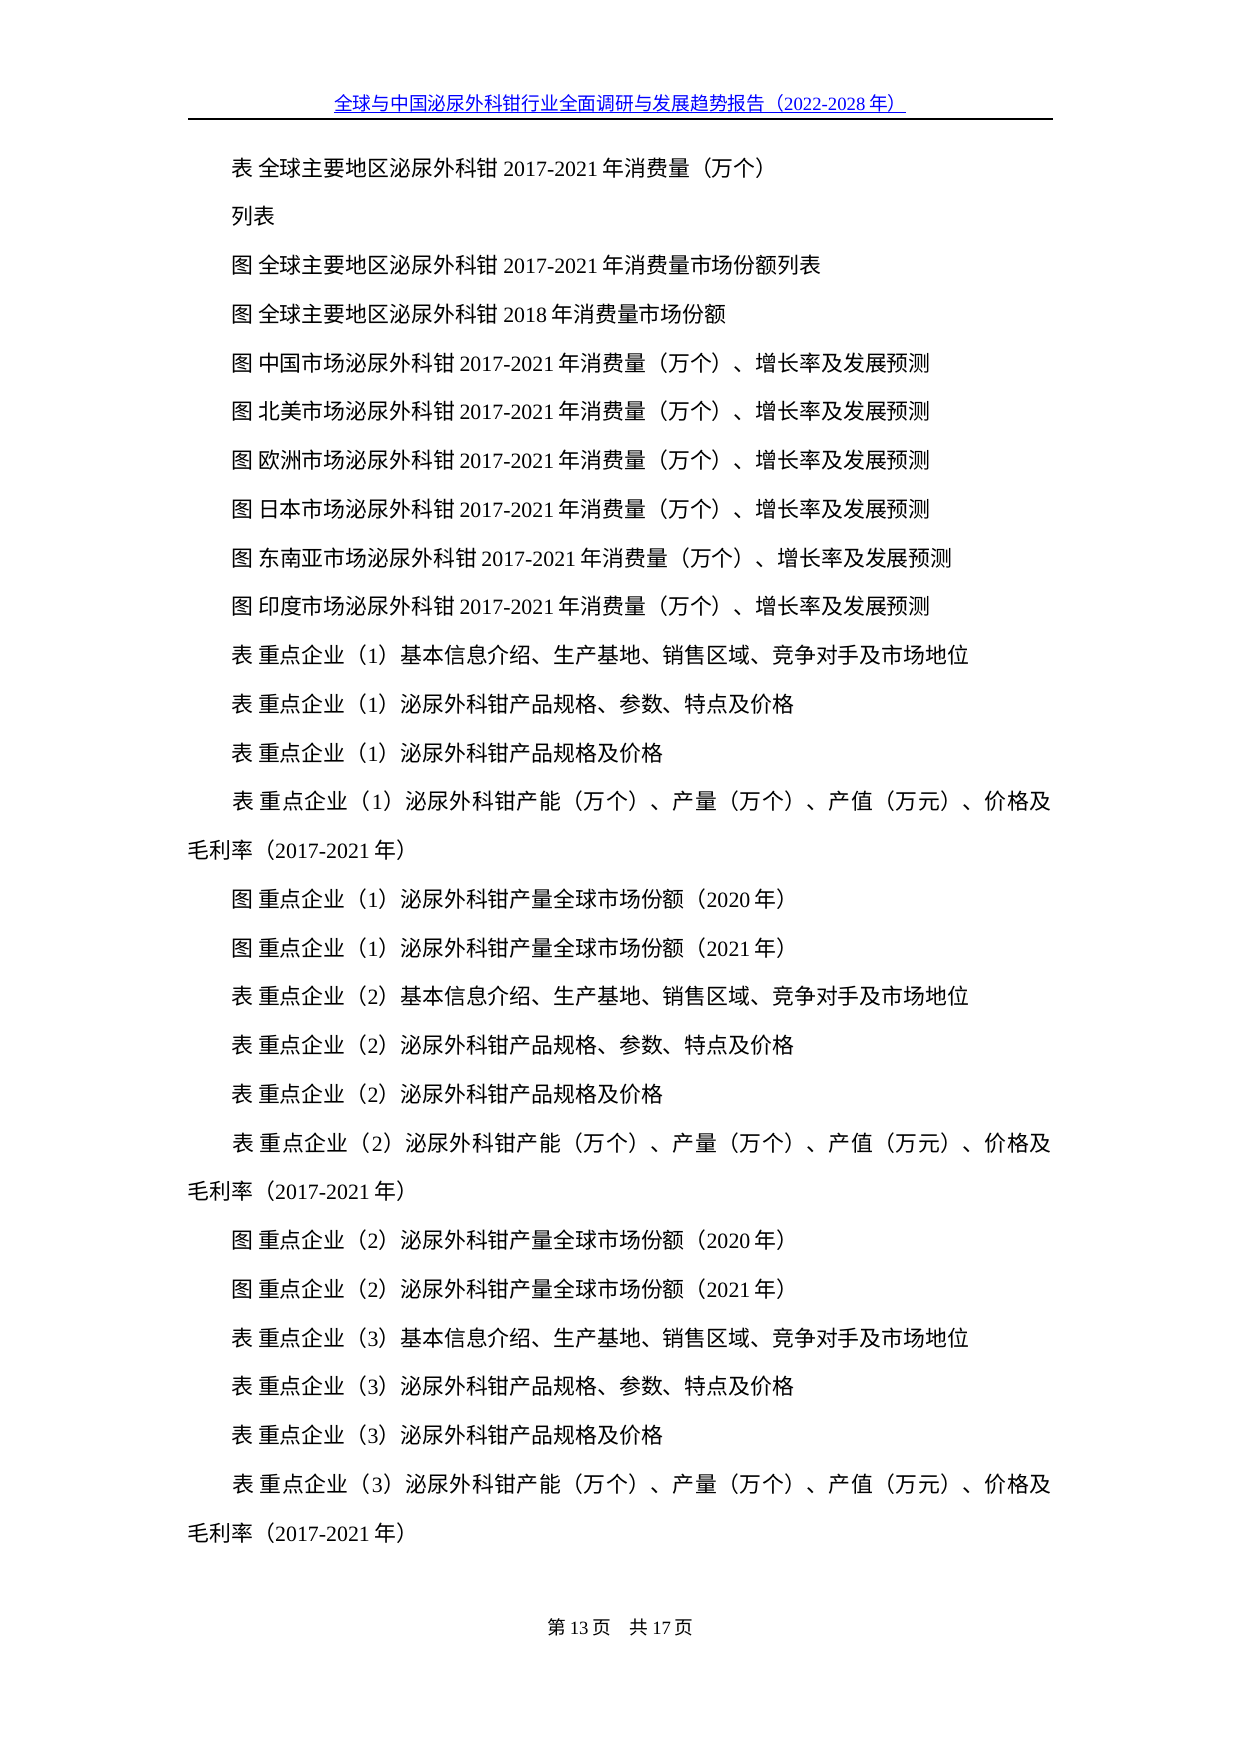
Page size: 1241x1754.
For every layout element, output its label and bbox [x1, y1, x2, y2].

text [187, 150, 1053, 1548]
